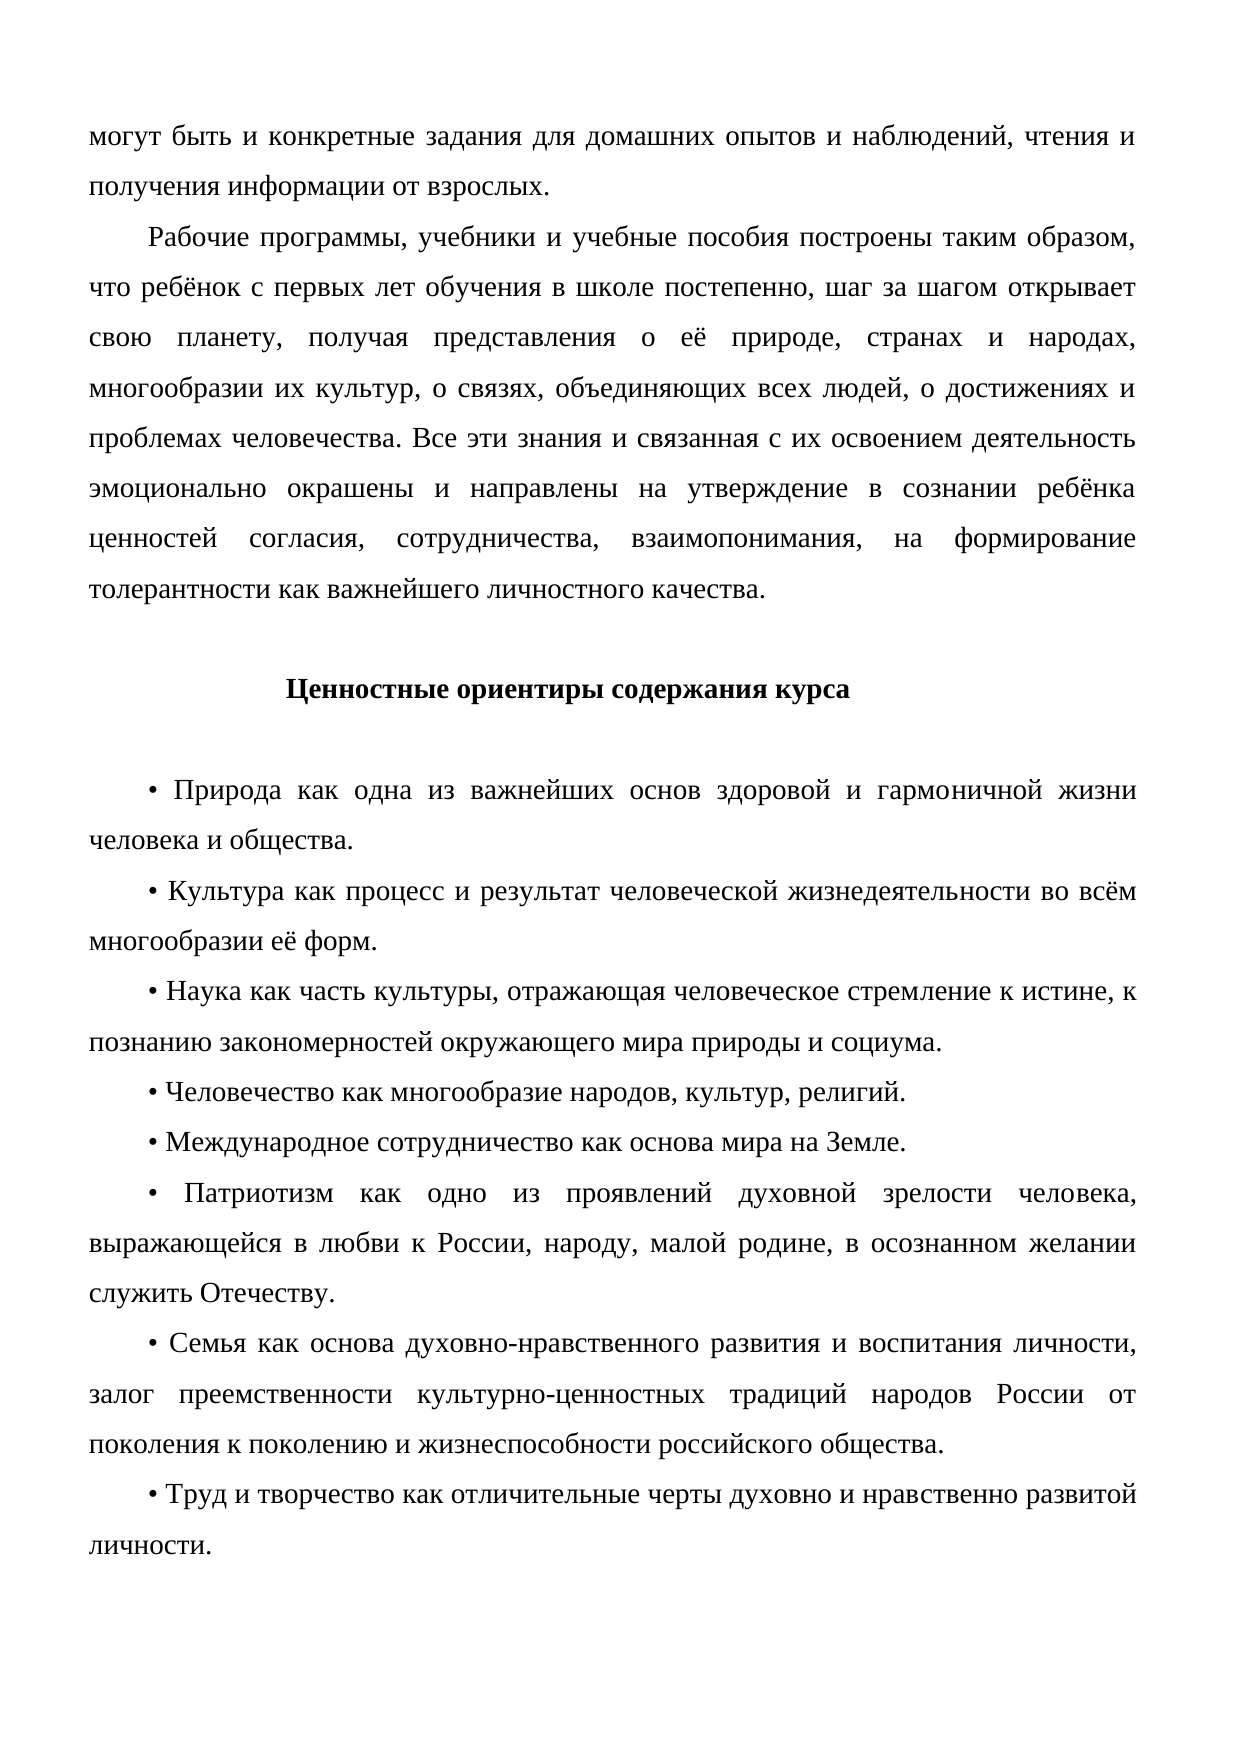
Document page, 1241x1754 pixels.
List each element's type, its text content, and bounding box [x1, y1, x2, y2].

text • Патриотизм как одно из проявлений духовной зрелости человека, выражающейся в любви к России, народу, малой родине, в осознанном желании служить Отечеству. [89, 1175, 1137, 1309]
text • Наука как часть культуры, отражающая человеческое стремление к истине, к познанию закономерностей окружающего мира природы и социума. [89, 973, 1137, 1057]
text • Человечество как многообразие народов, культур, религий. [89, 1074, 1137, 1108]
text • Природа как одна из важнейших основ здоровой и гармоничной жизни человека и общества. [89, 772, 1137, 856]
text • Семья как основа духовно-нравственного развития и воспитания личности, залог преемственности культурно-ценностных традиций народов России от поколения к поколению и жизнеспособности российского общества. [89, 1326, 1137, 1460]
text • Труд и творчество как отличительные черты духовно и нравственно развитой личности. [89, 1477, 1137, 1560]
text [89, 118, 1137, 202]
text • Международное сотрудничество как основа мира на Земле. [89, 1124, 1137, 1158]
text • Культура как процесс и результат человеческой жизнедеятельности во всём многообразии её форм. [89, 873, 1137, 957]
text Рабочие программы, учебники и учебные пособия построены таким образом, что ребёнок с первых лет обучения в школе постепенно, шаг за шагом открывает свою планету, получая представления о её природе, странах и народах, многообразии их культур, о связях, объединяющих всех людей, о достижениях и проблемах человечества. Все эти знания и связанная с их освоением деятельность эмоционально окрашены и направлены на утверждение в сознании ребёнка ценностей согласия, сотрудничества, взаимопонимания, на формирование толерантности как важнейшего личностного качества. [89, 219, 1137, 604]
text Ценностные ориентиры содержания курса [89, 672, 1137, 705]
